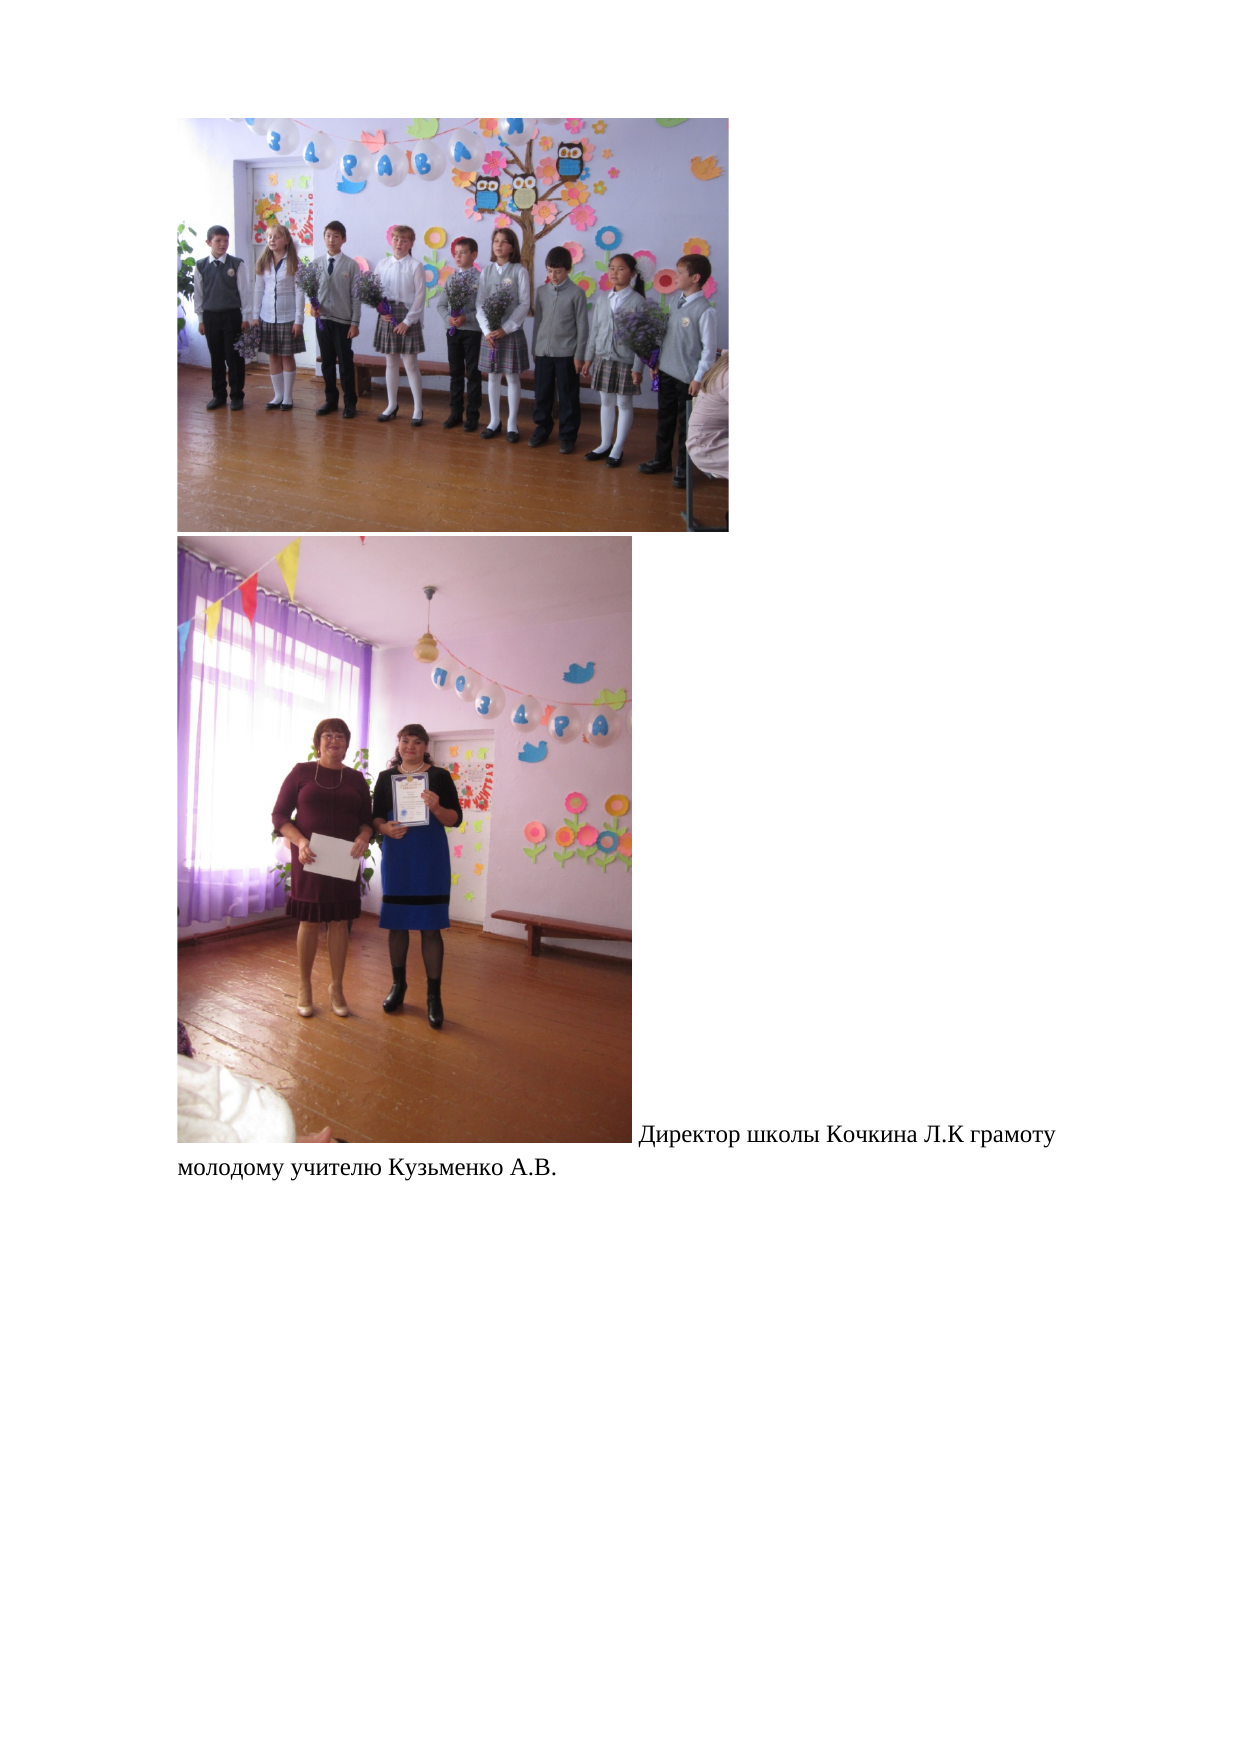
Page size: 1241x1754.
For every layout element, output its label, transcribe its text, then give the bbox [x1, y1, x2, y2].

picture [177, 536, 632, 1143]
picture [177, 118, 729, 532]
